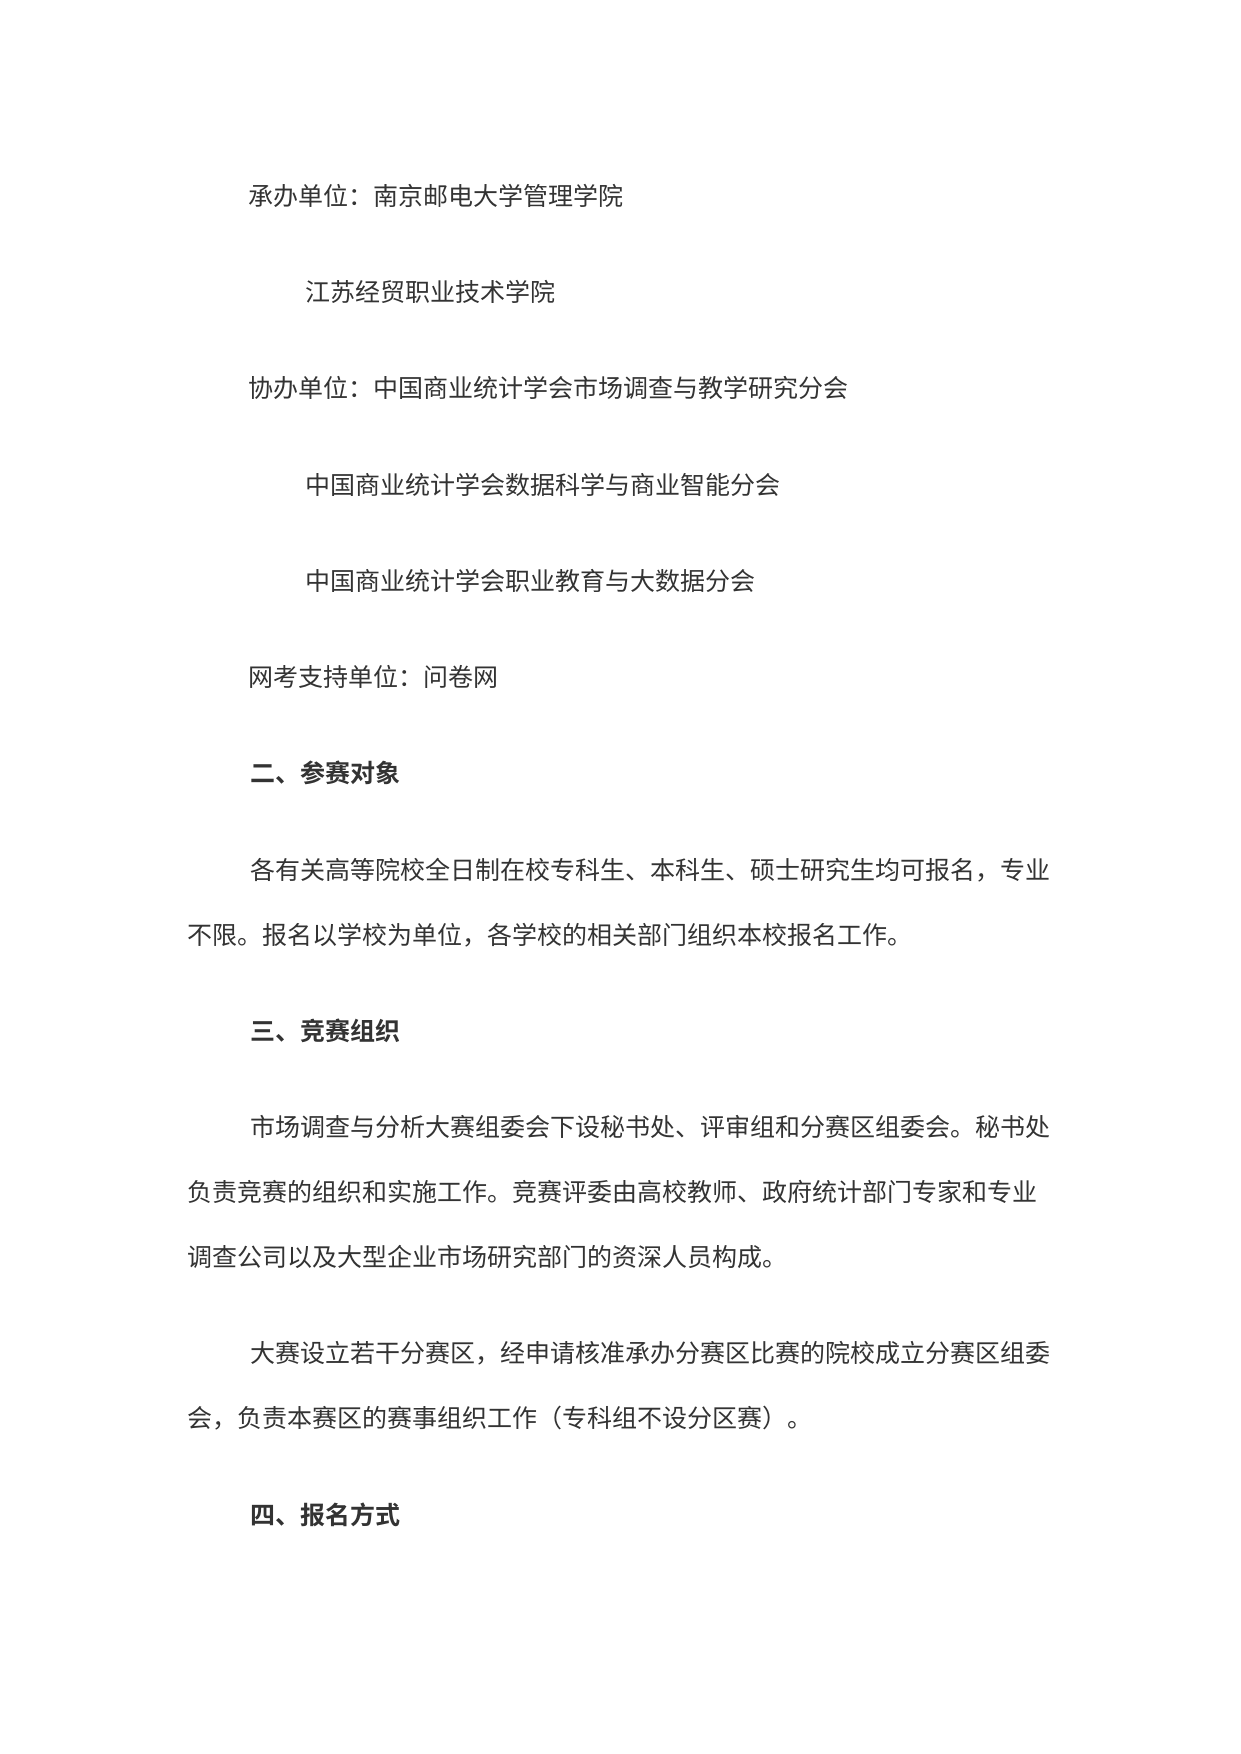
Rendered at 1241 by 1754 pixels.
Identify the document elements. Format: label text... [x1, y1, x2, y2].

text 各有关高等院校全日制在校专科生、本科生、硕士研究生均可报名，专业不限。报名以学校为单位，各学校的相关部门组织本校报名工作。 [187, 836, 1053, 966]
text 四、报名方式 [187, 1481, 1053, 1546]
text 中国商业统计学会数据科学与商业智能分会 [187, 451, 1053, 516]
text 江苏经贸职业技术学院 [187, 258, 1053, 323]
text 二、参赛对象 [187, 739, 1053, 804]
text 大赛设立若干分赛区，经申请核准承办分赛区比赛的院校成立分赛区组委会，负责本赛区的赛事组织工作（专科组不设分区赛）。 [187, 1319, 1053, 1449]
text 网考支持单位：问卷网 [187, 643, 1053, 708]
text 协办单位：中国商业统计学会市场调查与教学研究分会 [187, 354, 1053, 419]
text 承办单位：南京邮电大学管理学院 [187, 162, 1053, 227]
text 中国商业统计学会职业教育与大数据分会 [187, 547, 1053, 612]
text 三、竞赛组织 [187, 997, 1053, 1062]
text 市场调查与分析大赛组委会下设秘书处、评审组和分赛区组委会。秘书处负责竞赛的组织和实施工作。竞赛评委由高校教师、政府统计部门专家和专业调查公司以及大型企业市场研究部门的资深人员构成。 [187, 1093, 1053, 1288]
